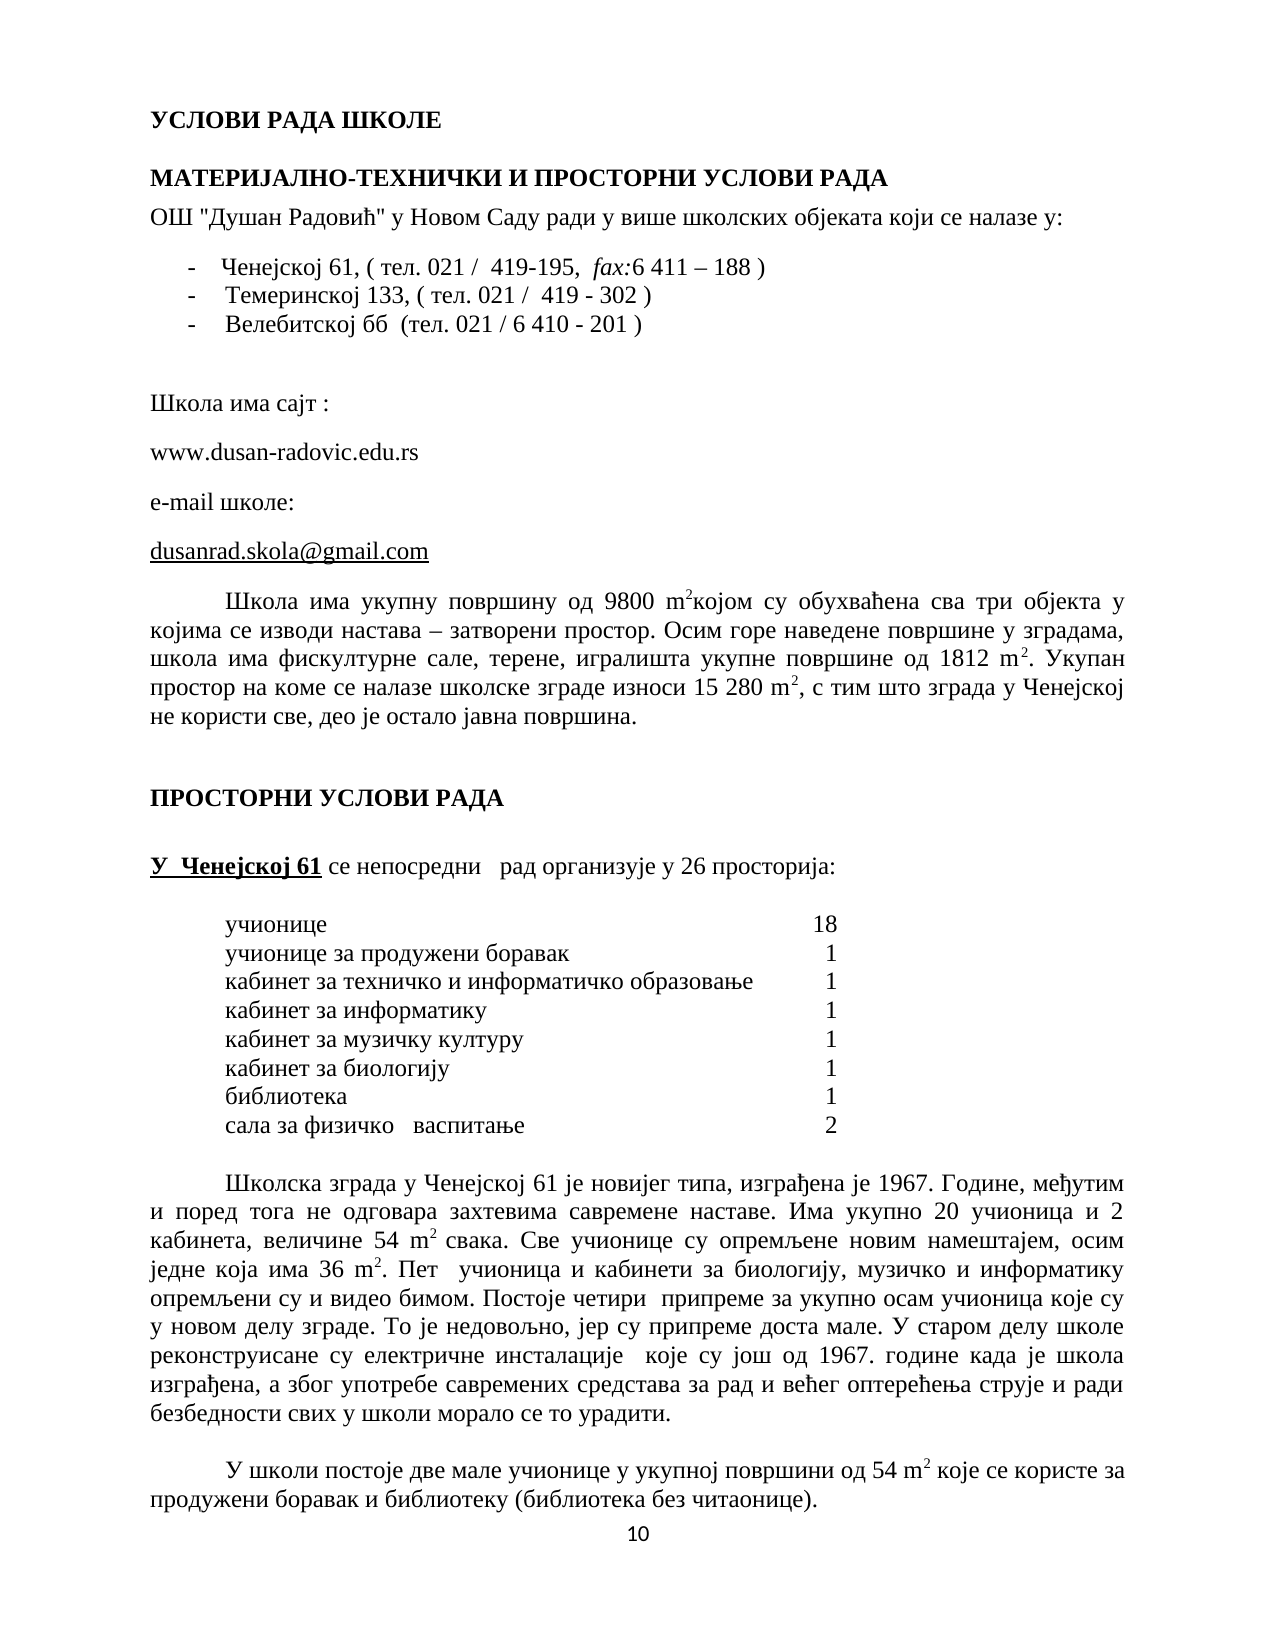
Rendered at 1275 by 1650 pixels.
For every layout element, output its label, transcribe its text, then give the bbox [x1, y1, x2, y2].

text www.dusan-radovic.edu.rs [150, 437, 1125, 466]
text сала за физичко васпитање 2 [150, 1110, 1125, 1139]
text кабинет за техничко и информатичко образовање 1 [150, 966, 1125, 995]
text УСЛОВИ РАДА ШКОЛЕ [150, 105, 1125, 134]
text - Ченејскoj 61, ( тел. 021 / 419-195, fax:6 411 – 188 ) [187, 252, 1125, 281]
text ПРОСТОРНИ УСЛОВИ РАДА [150, 783, 1125, 812]
text У школи постоје две мале учионице у укупној површини од 54 m2 које се користе за продужени боравак и библиотеку (библиотека без читаонице). [150, 1455, 1125, 1513]
text МАТЕРИЈАЛНО-ТЕХНИЧКИ И ПРОСТОРНИ УСЛОВИ РАДА [150, 163, 1125, 192]
text кабинет за информатику 1 [150, 995, 1125, 1024]
text e-mail школе: [150, 487, 1125, 516]
list Велебитскoj бб (тел. 021 / 6 410 - 201 ) [187, 309, 1125, 338]
list Темеринској 133, ( тел. 021 / 419 - 302 ) [187, 281, 1125, 309]
text dusanrad.skola@gmail.com [150, 536, 1125, 565]
text Школa има сајт : [150, 388, 1125, 416]
text Школа има укупну површину од 9800 m2којом су обухваћена сва три објекта у којима се изводи настава – затворени простор. Осим горе наведене површине у зградама, школа има фискултурне сале, терене, игралишта укупне површине од 1812 m2. Укупан простор на коме се налазе школске зграде износи 15 280 m2, с тим што зграда у Ченејској не користи све, део је остало јавна површина. [150, 586, 1125, 730]
text библиотека 1 [150, 1081, 1125, 1110]
text кабинет за биологију 1 [150, 1053, 1125, 1081]
text ОШ ''Душан Радовић'' у Новом Саду ради у више школских објеката који се налазе у: [150, 202, 1125, 231]
text учионице за продужени боравак 1 [150, 938, 1125, 966]
text учионице 18 [150, 909, 1125, 938]
text Школска зграда у Ченејској 61 је новијег типа, изграђена је 1967. Године, међутим и поред тога не одговара захтевима савремене наставе. Има укупно 20 учионица и 2 кабинета, величине 54 m2 свака. Све учионице су опремљене новим намештајем, осим једне која има 36 m2. Пет учионица и кабинети за биологију, музичко и информатику опремљени су и видео бимом. Постоје четири припреме за укупно осам учионица које су у новом делу зграде. То је недовољно, јер су припреме доста мале. У старом делу школе реконструисане су електричне инсталације које су још од 1967. године када је школа изграђена, а због употребе савремених средстава за рад и већег оптерећења струје и ради безбедности свих у школи морало се то урадити. [150, 1168, 1125, 1426]
text кабинет за музичку културу 1 [150, 1024, 1125, 1053]
text У Ченејској 61 се непосредни рад организује у 26 просторија: [150, 851, 1125, 880]
